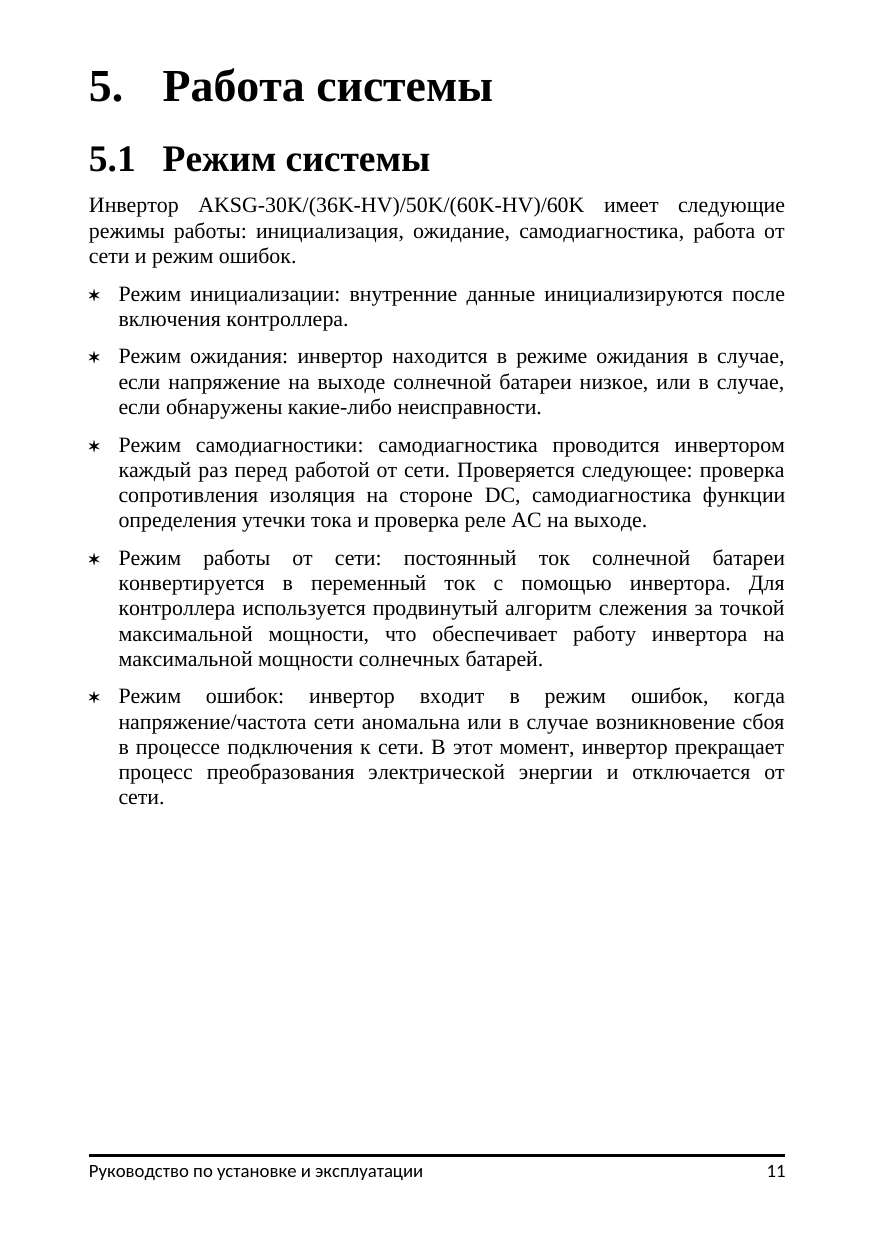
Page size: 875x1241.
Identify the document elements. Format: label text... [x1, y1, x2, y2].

list Режим самодиагностики: самодиагностика проводится инвертором каждый раз перед работой от сети. Проверяется следующее: проверка сопротивления изоляция на стороне DC, самодиагностика функции определения утечки тока и проверка реле АС на выходе. [89, 432, 785, 532]
subtitle 5.1 Режим системы [89, 137, 785, 180]
subtitle 5. Работа системы [89, 59, 785, 112]
text Инвертор AKSG-30K/(36K-HV)/50K/(60K-HV)/60K имеет следующие режимы работы: инициализация, ожидание, самодиагностика, работа от сети и режим ошибок. [89, 192, 785, 268]
list Режим работы от сети: постоянный ток солнечной батареи конвертируется в переменный ток с помощью инвертора. Для контроллера используется продвинутый алгоритм слежения за точкой максимальной мощности, что обеспечивает работу инвертора на максимальной мощности солнечных батарей. [89, 545, 785, 671]
list Режим ожидания: инвертор находится в режиме ожидания в случае, если напряжение на выходе солнечной батареи низкое, или в случае, если обнаружены какие-либо неисправности. [89, 343, 785, 419]
list Режим инициализации: внутренние данные инициализируются после включения контроллера. [89, 281, 785, 331]
list Режим ошибок: инвертор входит в режим ошибок, когда напряжение/частота сети аномальна или в случае возникновение сбоя в процессе подключения к сети. В этот момент, инвертор прекращает процесс преобразования электрической энергии и отключается от сети. [89, 683, 785, 809]
